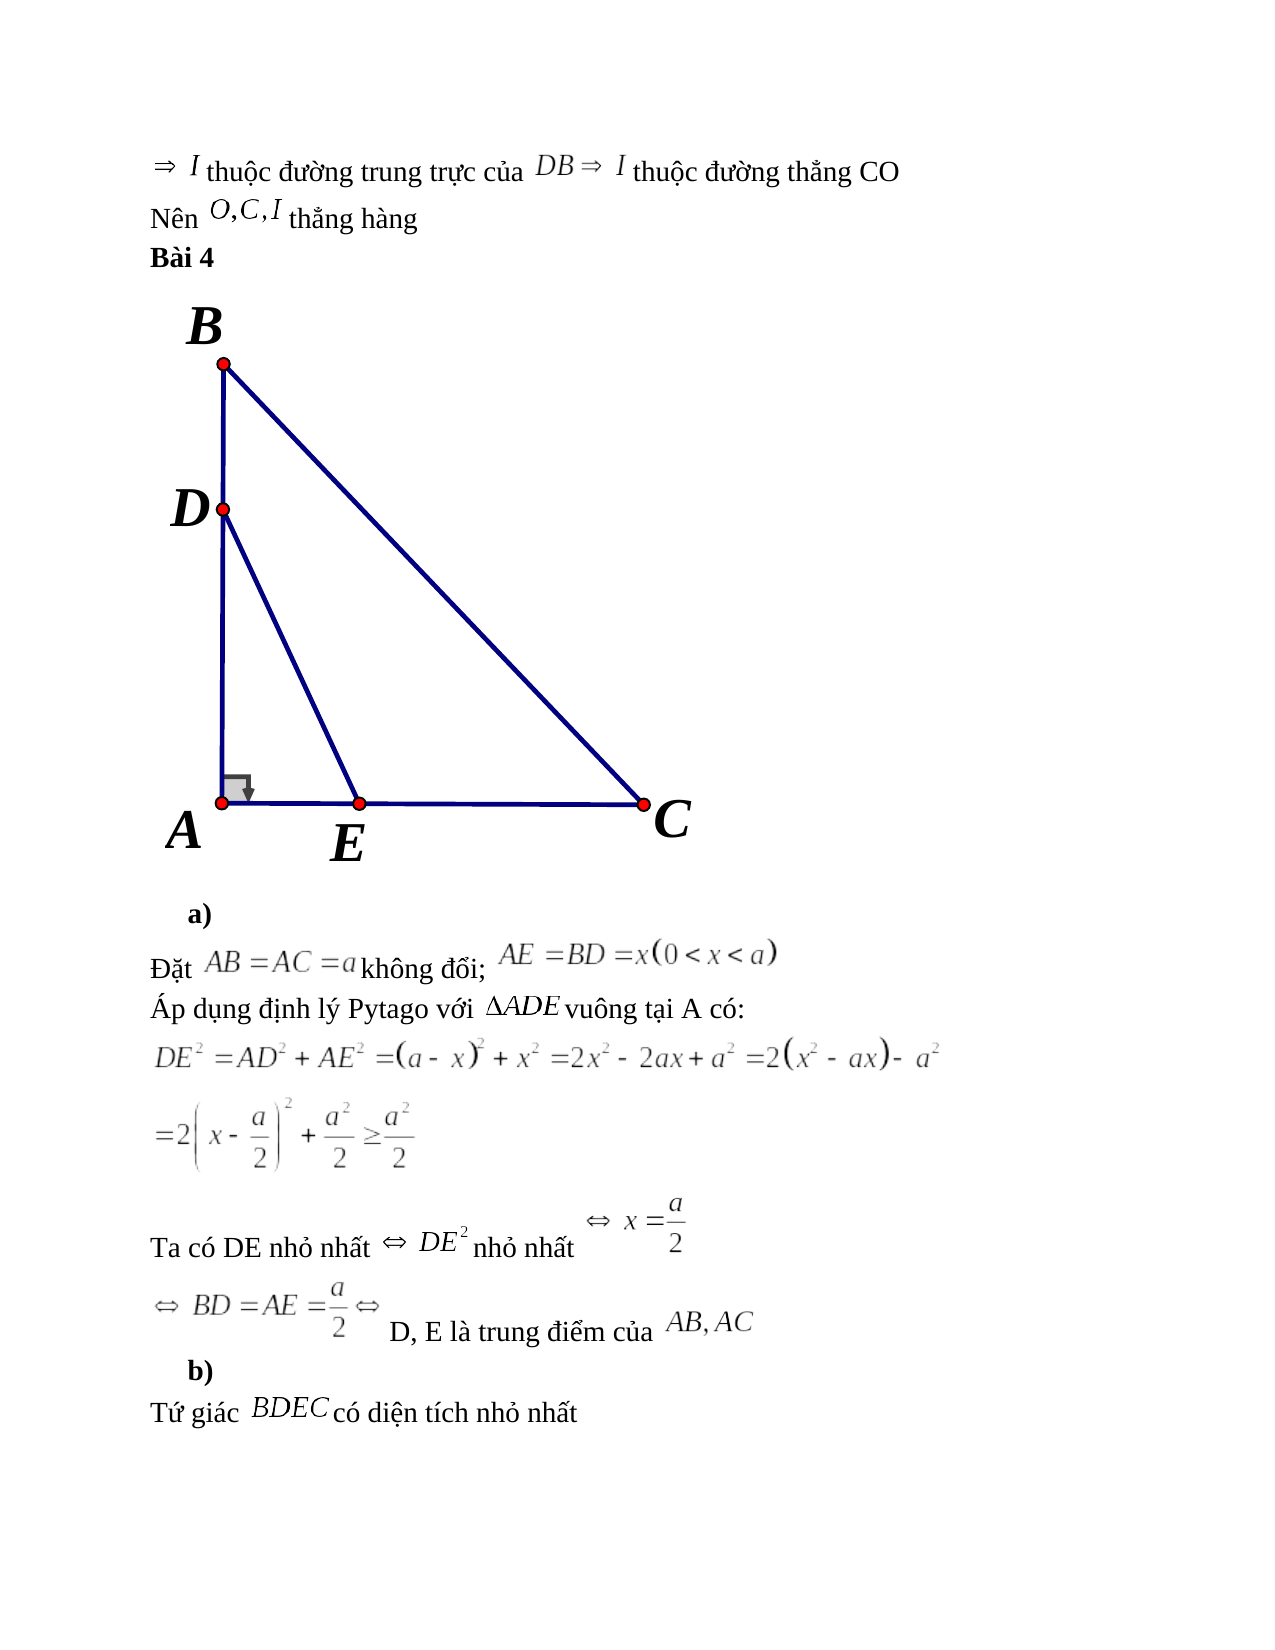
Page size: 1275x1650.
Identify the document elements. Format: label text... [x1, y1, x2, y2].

list Ta có DE nhỏ nhất nhỏ nhất [150, 1184, 1125, 1263]
list Áp dụng định lý Pytago với vuông tại A có: [150, 989, 1125, 1025]
list Nên thẳng hàng [150, 192, 1125, 235]
list D, E là trung điểm của [150, 1268, 1125, 1348]
list Tứ giác có diện tích nhỏ nhất [150, 1392, 1125, 1429]
list Đặt không đổi; [150, 934, 1125, 984]
list Bài 4 [150, 240, 1125, 273]
list thuộc đường trung trực của thuộc đường thẳng CO [150, 150, 1125, 187]
